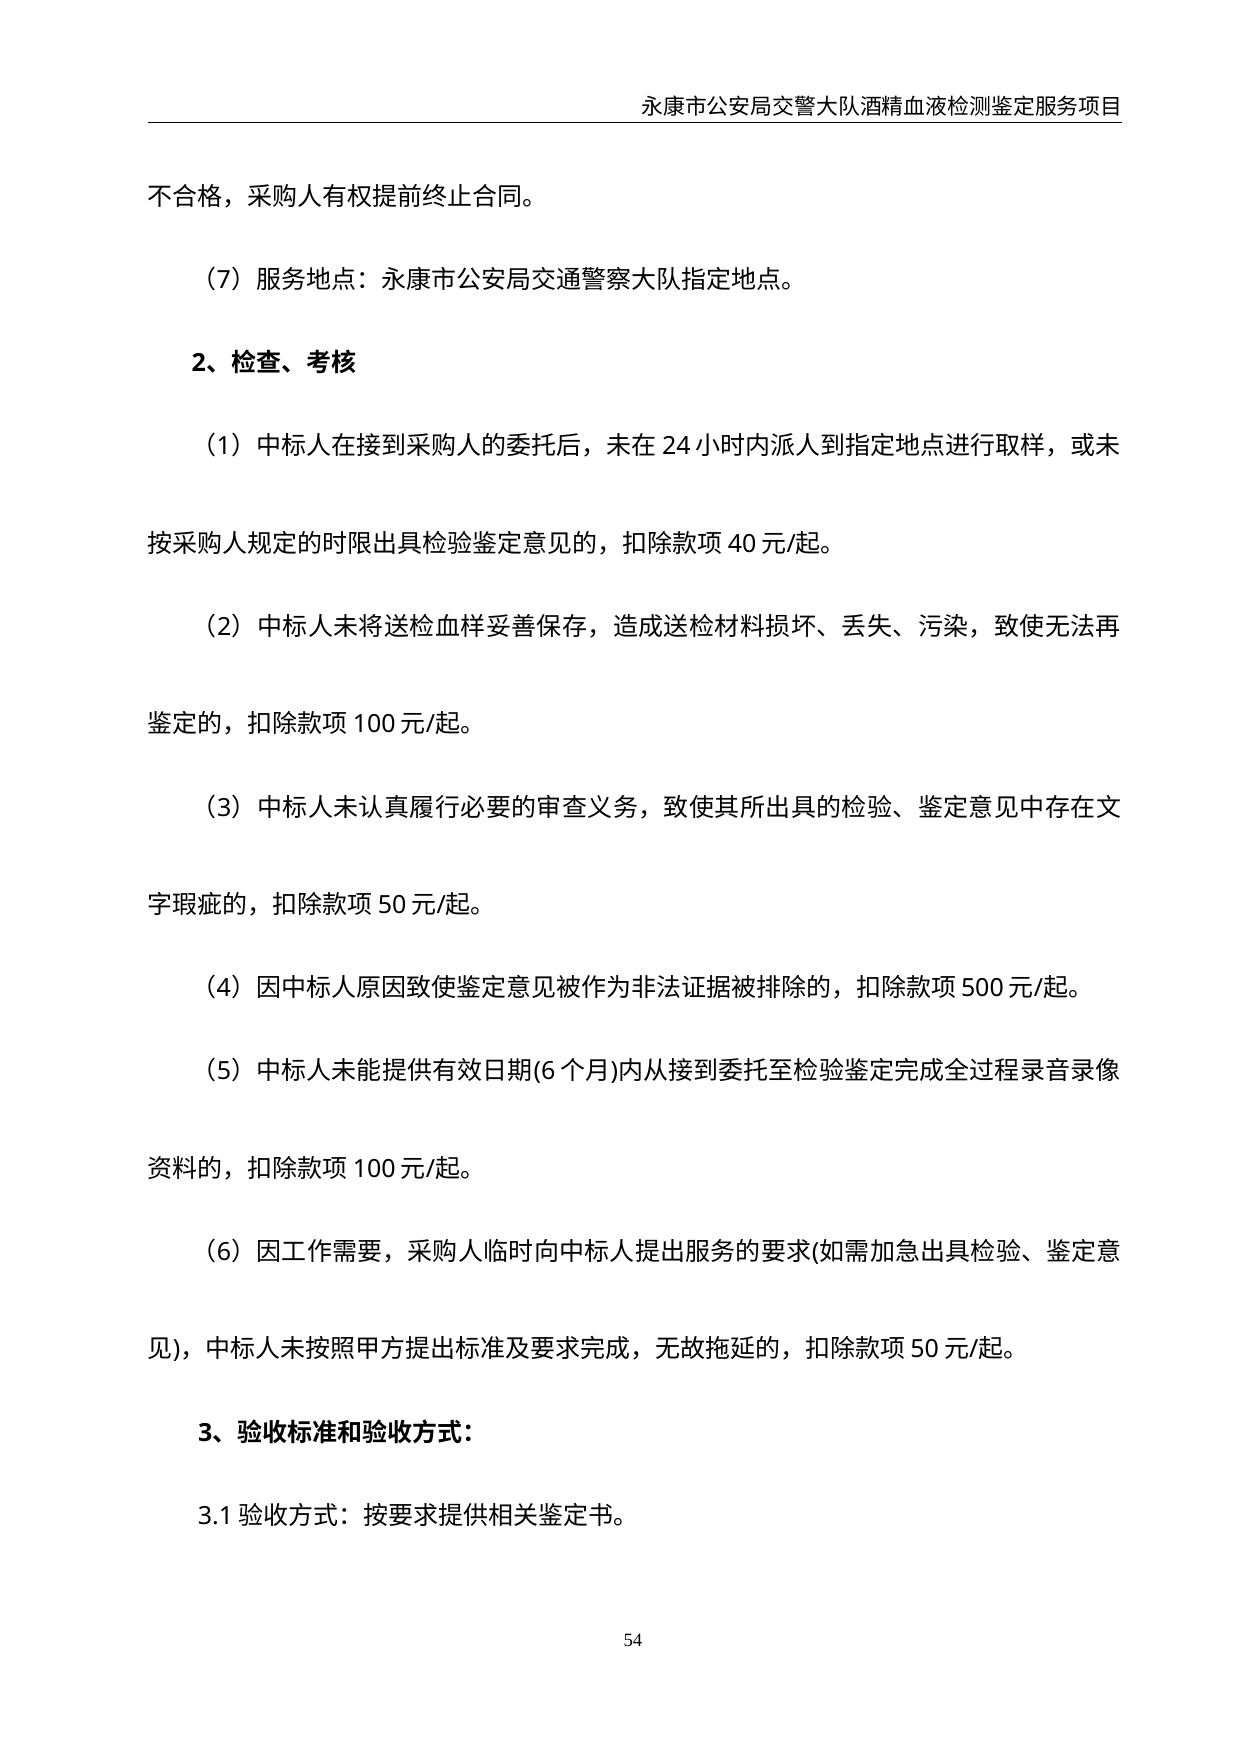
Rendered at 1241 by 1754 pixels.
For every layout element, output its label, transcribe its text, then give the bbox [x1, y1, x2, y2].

text （4）因中标人原因致使鉴定意见被作为非法证据被排除的，扣除款项500元/起。 [148, 953, 1122, 1018]
text 3.1验收方式：按要求提供相关鉴定书。 [148, 1481, 1122, 1546]
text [148, 162, 1122, 227]
text （2）中标人未将送检血样妥善保存，造成送检材料损坏、丢失、污染，致使无法再鉴定的，扣除款项100元/起。 [148, 592, 1122, 754]
text （3）中标人未认真履行必要的审查义务，致使其所出具的检验、鉴定意见中存在文字瑕疵的，扣除款项50元/起。 [148, 773, 1122, 935]
text （6）因工作需要，采购人临时向中标人提出服务的要求(如需加急出具检验、鉴定意见)，中标人未按照甲方提出标准及要求完成，无故拖延的，扣除款项50元/起。 [148, 1217, 1122, 1379]
text （7）服务地点：永康市公安局交通警察大队指定地点。 [148, 245, 1122, 310]
text （1）中标人在接到采购人的委托后，未在24小时内派人到指定地点进行取样，或未按采购人规定的时限出具检验鉴定意见的，扣除款项40元/起。 [148, 411, 1122, 574]
text 2、检查、考核 [148, 328, 1122, 393]
text （5）中标人未能提供有效日期(6个月)内从接到委托至检验鉴定完成全过程录音录像资料的，扣除款项100元/起。 [148, 1036, 1122, 1199]
text 3、验收标准和验收方式： [148, 1398, 1122, 1463]
